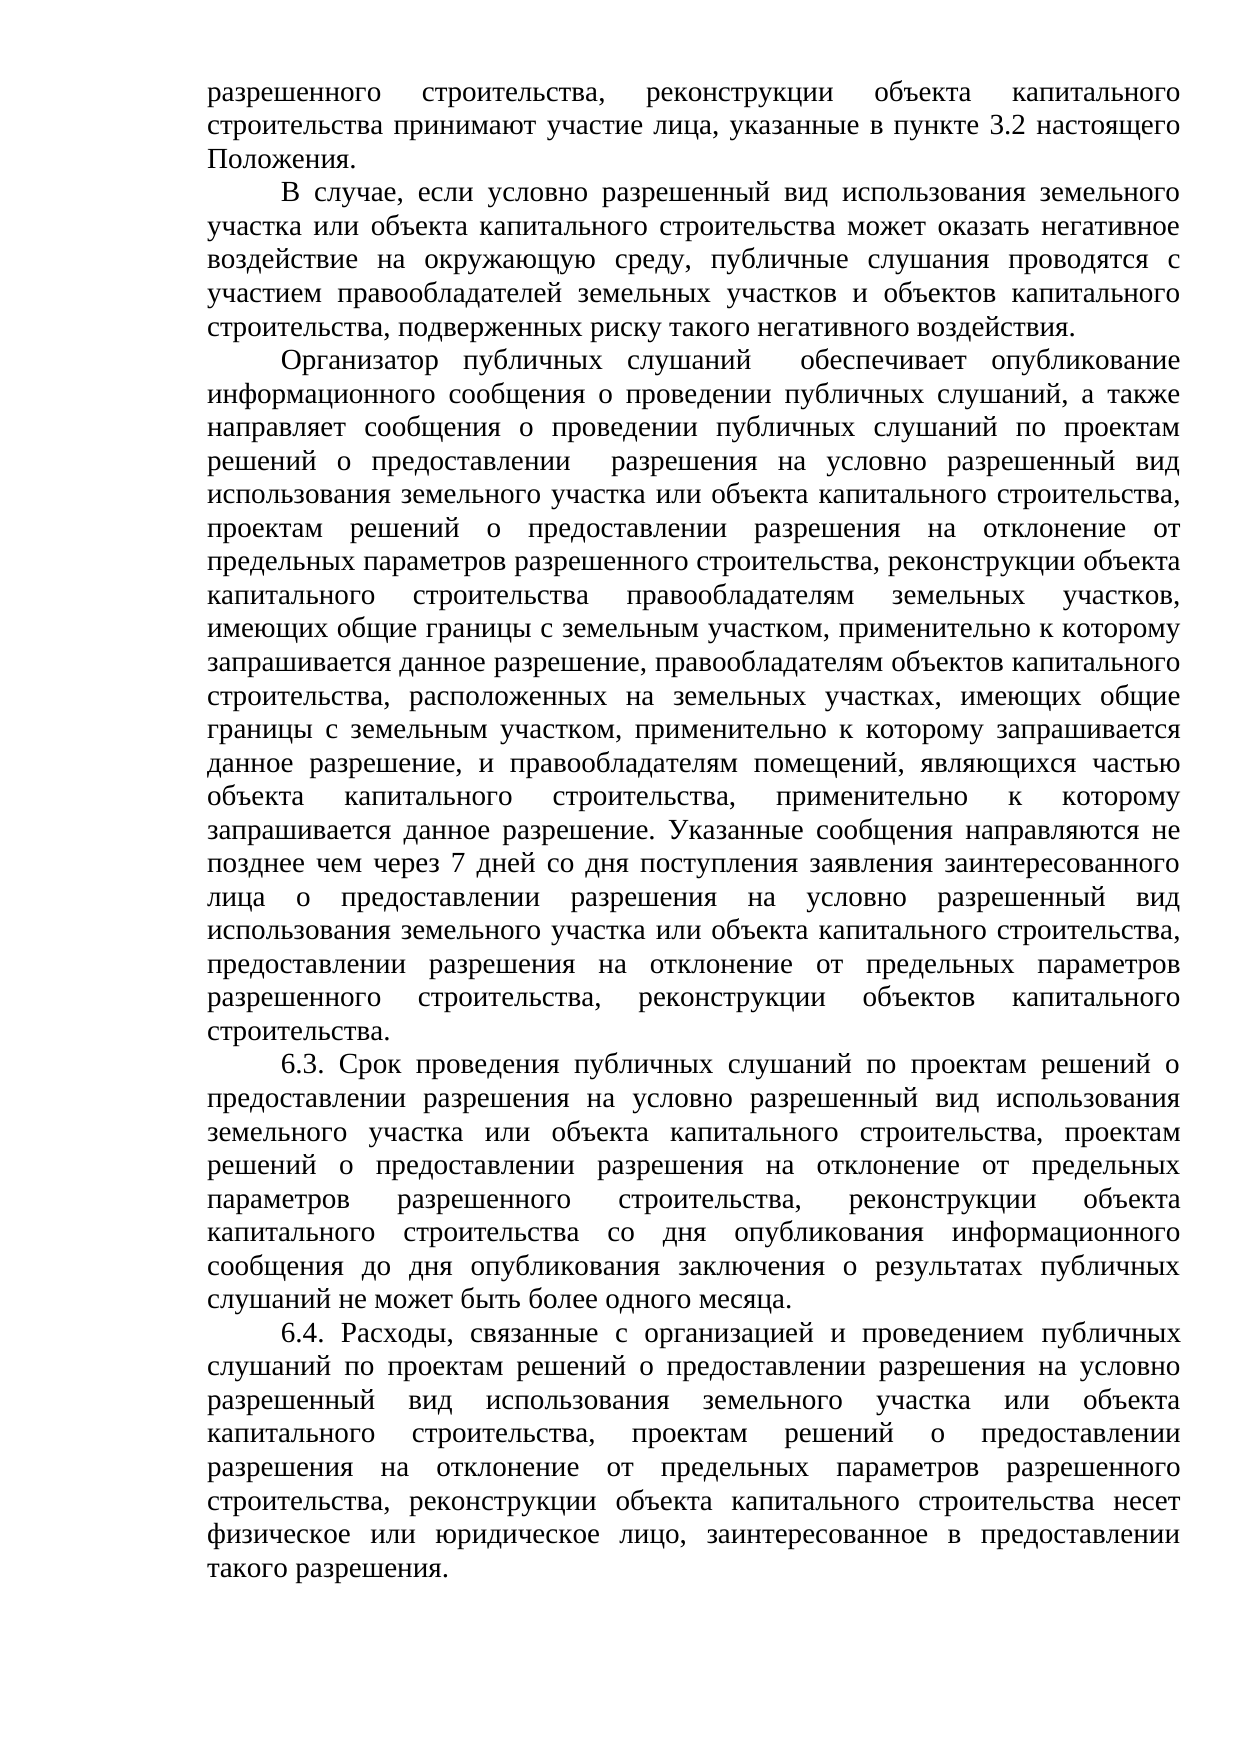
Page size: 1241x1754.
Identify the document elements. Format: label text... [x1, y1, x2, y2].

text 6.3. Срок проведения публичных слушаний по проектам решений о предоставлении разрешения на условно разрешенный вид использования земельного участка или объекта капитального строительства, проектам решений о предоставлении разрешения на отклонение от предельных параметров разрешенного строительства, реконструкции объекта капитального строительства со дня опубликования информационного сообщения до дня опубликования заключения о результатах публичных слушаний не может быть более одного месяца. [207, 1047, 1181, 1315]
text Организатор публичных слушаний обеспечивает опубликование информационного сообщения о проведении публичных слушаний, а также направляет сообщения о проведении публичных слушаний по проектам решений о предоставлении разрешения на условно разрешенный вид использования земельного участка или объекта капитального строительства, проектам решений о предоставлении разрешения на отклонение от предельных параметров разрешенного строительства, реконструкции объекта капитального строительства правообладателям земельных участков, имеющих общие границы с земельным участком, применительно к которому запрашивается данное разрешение, правообладателям объектов капитального строительства, расположенных на земельных участках, имеющих общие границы с земельным участком, применительно к которому запрашивается данное разрешение, и правообладателям помещений, являющихся частью объекта капитального строительства, применительно к которому запрашивается данное разрешение. Указанные сообщения направляются не позднее чем через 7 дней со дня поступления заявления заинтересованного лица о предоставлении разрешения на условно разрешенный вид использования земельного участка или объекта капитального строительства, предоставлении разрешения на отклонение от предельных параметров разрешенного строительства, реконструкции объектов капитального строительства. [207, 342, 1181, 1047]
text 6.4. Расходы, связанные с организацией и проведением публичных слушаний по проектам решений о предоставлении разрешения на условно разрешенный вид использования земельного участка или объекта капитального строительства, проектам решений о предоставлении разрешения на отклонение от предельных параметров разрешенного строительства, реконструкции объекта капитального строительства несет физическое или юридическое лицо, заинтересованное в предоставлении такого разрешения. [207, 1315, 1181, 1583]
text В случае, если условно разрешенный вид использования земельного участка или объекта капитального строительства может оказать негативное воздействие на окружающую среду, публичные слушания проводятся с участием правообладателей земельных участков и объектов капитального строительства, подверженных риску такого негативного воздействия. [207, 174, 1181, 342]
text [207, 74, 1181, 174]
